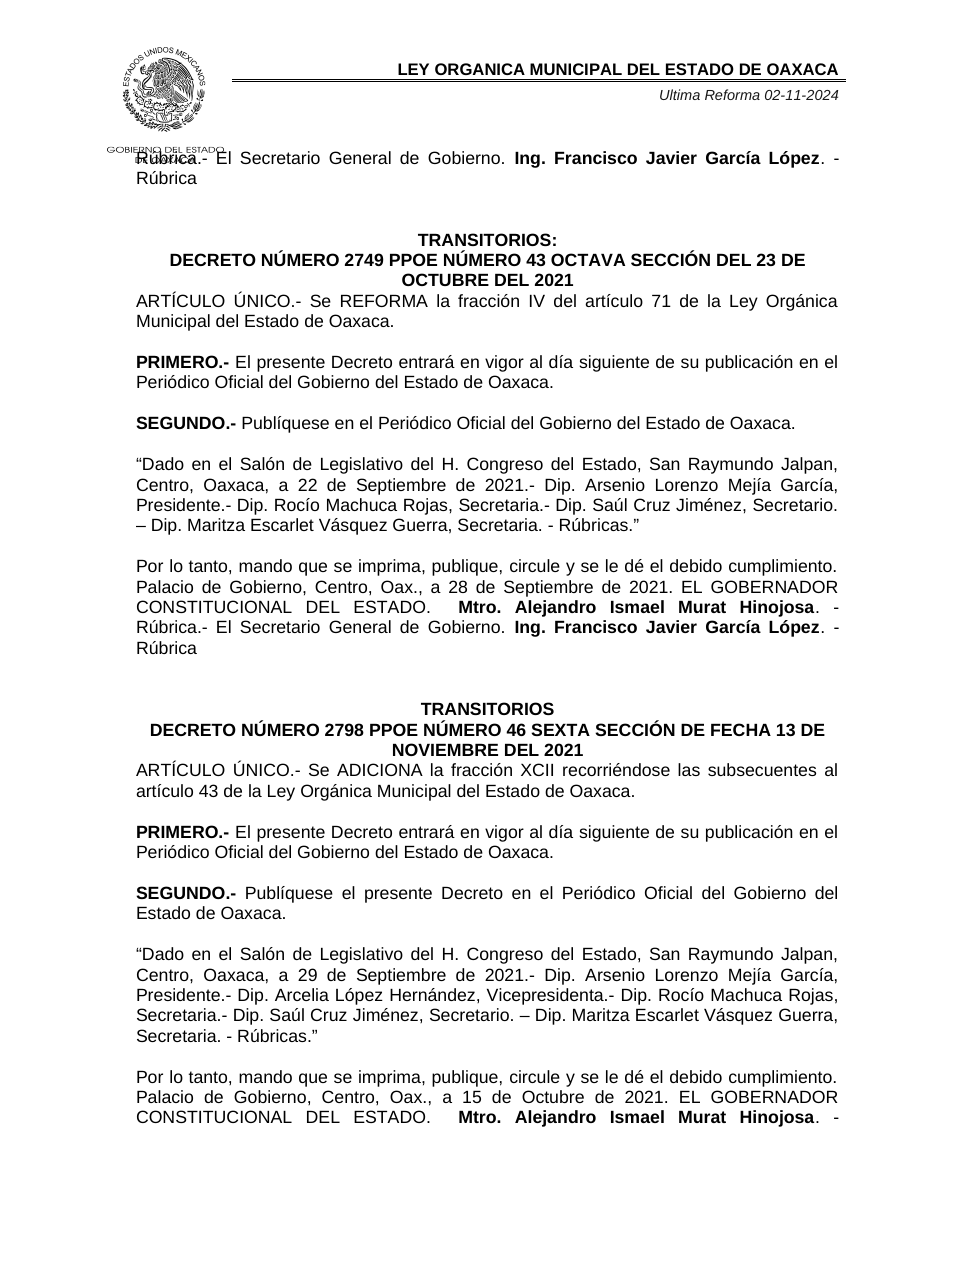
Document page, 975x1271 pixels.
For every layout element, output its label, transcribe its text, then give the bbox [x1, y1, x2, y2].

text DECRETO NÚMERO 2798 PPOE NÚMERO 46 SEXTA SECCIÓN DE FECHA 13 DE NOVIEMBRE DEL 2021 [136, 719, 839, 760]
text SEGUNDO.- Publíquese en el Periódico Oficial del Gobierno del Estado de Oaxaca. [136, 413, 839, 433]
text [136, 148, 839, 188]
text TRANSITORIOS [136, 699, 839, 719]
text SEGUNDO.- Publíquese el presente Decreto en el Periódico Oficial del Gobierno del Estado de Oaxaca. [136, 883, 839, 923]
text TRANSITORIOS: [136, 229, 839, 250]
text PRIMERO.- El presente Decreto entrará en vigor al día siguiente de su publicación en el Periódico Oficial del Gobierno del Estado de Oaxaca. [136, 352, 839, 393]
text PRIMERO.- El presente Decreto entrará en vigor al día siguiente de su publicación en el Periódico Oficial del Gobierno del Estado de Oaxaca. [136, 821, 839, 862]
text ARTÍCULO ÚNICO.- Se REFORMA la fracción IV del artículo 71 de la Ley Orgánica Municipal del Estado de Oaxaca. [136, 291, 839, 331]
text “Dado en el Salón de Legislativo del H. Congreso del Estado, San Raymundo Jalpan, Centro, Oaxaca, a 29 de Septiembre de 2021.- Dip. Arsenio Lorenzo Mejía García, Presidente.- Dip. Arcelia López Hernández, Vicepresidenta.- Dip. Rocío Machuca Rojas, Secretaria.- Dip. Saúl Cruz Jiménez, Secretario. – Dip. Maritza Escarlet Vásquez Guerra, Secretaria. - Rúbricas.” [136, 944, 839, 1046]
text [136, 1066, 839, 1128]
text ARTÍCULO ÚNICO.- Se ADICIONA la fracción XCII recorriéndose las subsecuentes al artículo 43 de la Ley Orgánica Municipal del Estado de Oaxaca. [136, 760, 839, 801]
text “Dado en el Salón de Legislativo del H. Congreso del Estado, San Raymundo Jalpan, Centro, Oaxaca, a 22 de Septiembre de 2021.- Dip. Arsenio Lorenzo Mejía García, Presidente.- Dip. Rocío Machuca Rojas, Secretaria.- Dip. Saúl Cruz Jiménez, Secretario. – Dip. Maritza Escarlet Vásquez Guerra, Secretaria. - Rúbricas.” [136, 454, 839, 536]
text DECRETO NÚMERO 2749 PPOE NÚMERO 43 OCTAVA SECCIÓN DEL 23 DE OCTUBRE DEL 2021 [136, 250, 839, 291]
picture [104, 44, 227, 166]
